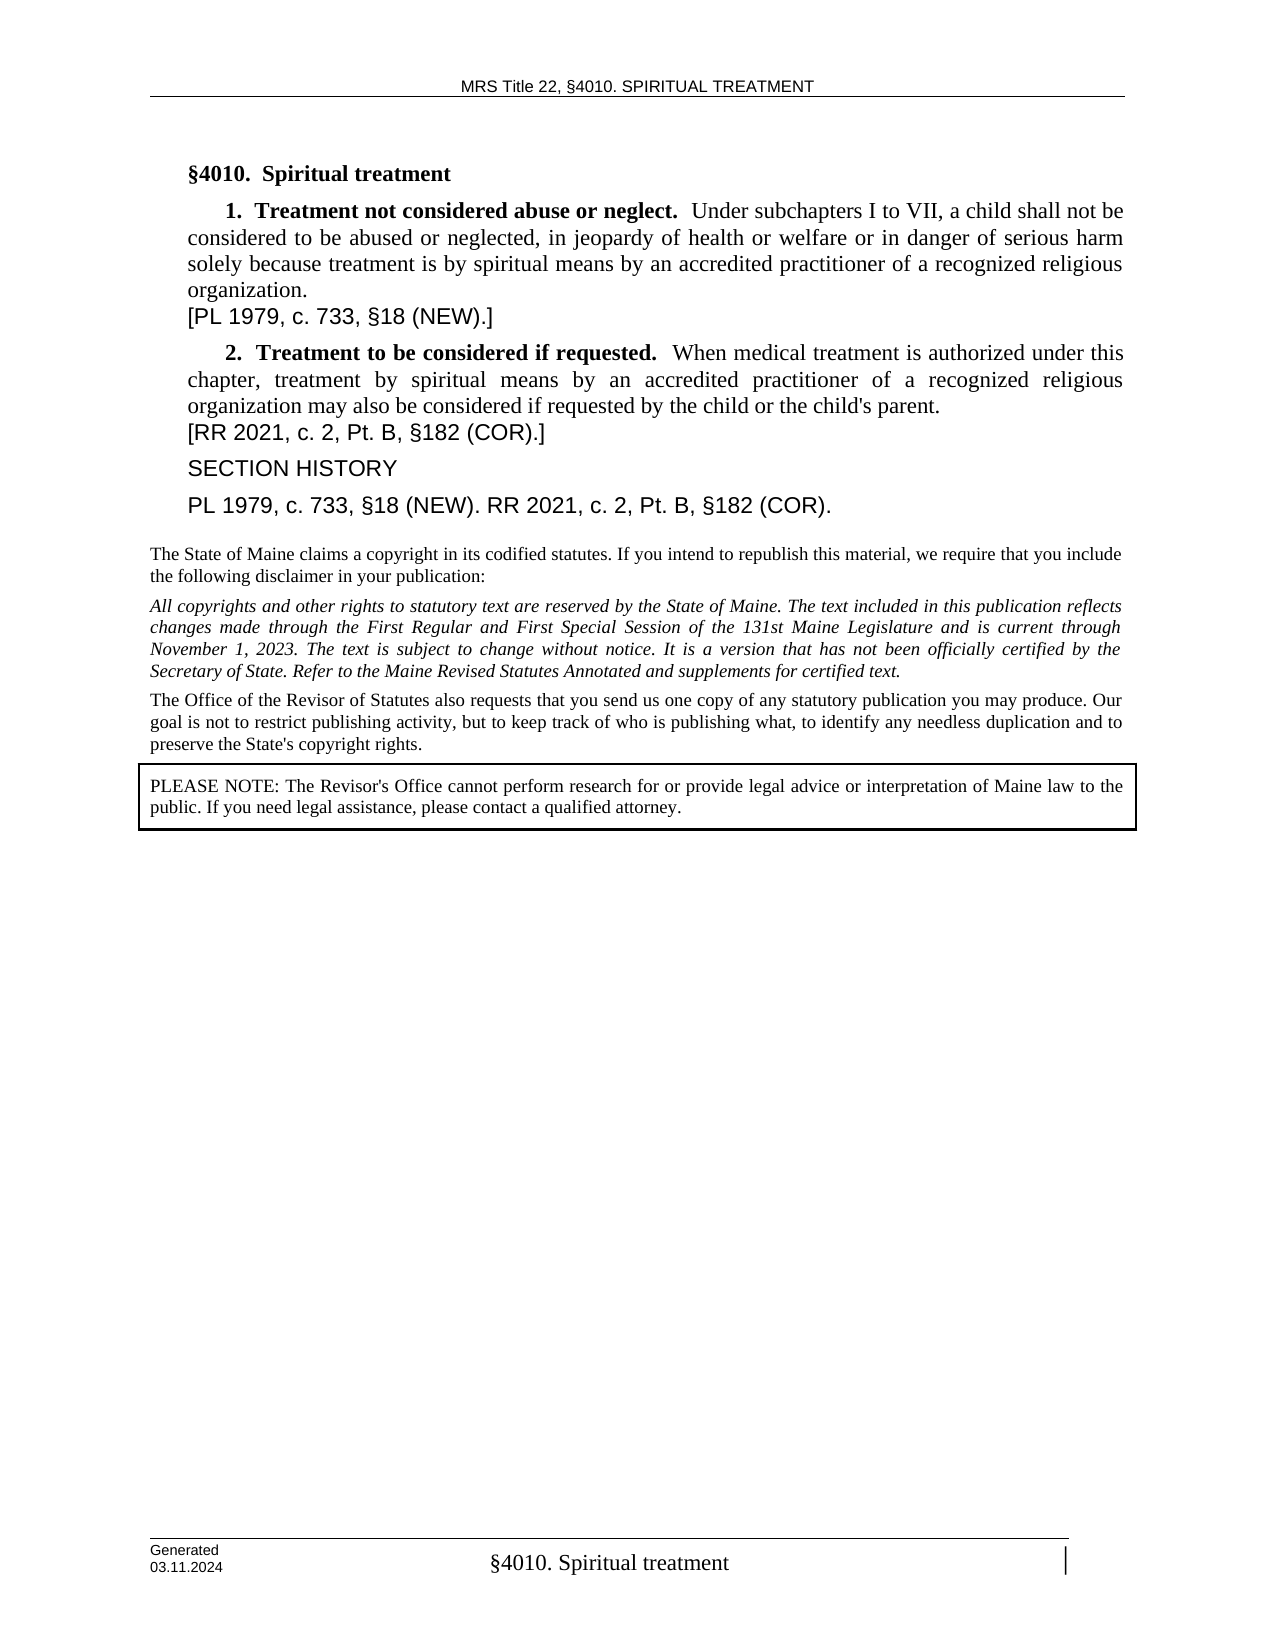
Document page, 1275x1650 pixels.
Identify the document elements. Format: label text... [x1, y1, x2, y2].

text The Office of the Revisor of Statutes also requests that you send us one copy of any statutory publication you may produce. Our goal is not to restrict publishing activity, but to keep track of who is publishing what, to identify any needless duplication and to preserve the State's copyright rights. [150, 689, 1125, 754]
text SECTION HISTORY [187, 455, 1125, 482]
text All copyrights and other rights to statutory text are reserved by the State of Maine. The text included in this publication reflects changes made through the First Regular and First Special Session of the 131st Maine Legislature and is current through November 1, 2023 . The text is subject to change without notice. It is a version that has not been officially certified by the Secretary of State. Refer to the Maine Revised Statutes Annotated and supplements for certified text. [150, 595, 1125, 681]
text The State of Maine claims a copyright in its codified statutes. If you intend to republish this material, we require that you include the following disclaimer in your publication: [150, 543, 1125, 586]
text [RR 2021, c. 2, Pt. B, §182 (COR).] [187, 418, 1125, 445]
text PL 1979, c. 733, §18 (NEW). RR 2021, c. 2, Pt. B, §182 (COR). [187, 492, 1125, 518]
text §4010. Spiritual treatment [187, 160, 1125, 187]
text 2. Treatment to be considered if requested. When medical treatment is authorized under this chapter, treatment by spiritual means by an accredited practitioner of a recognized religious organization may also be considered if requested by the child or the child's parent. [187, 339, 1125, 418]
text 1. Treatment not considered abuse or neglect. Under subchapters I to VII, a child shall not be considered to be abused or neglected, in jeopardy of health or welfare or in danger of serious harm solely because treatment is by spiritual means by an accredited practitioner of a recognized religious organization. [187, 197, 1125, 303]
text [PL 1979, c. 733, §18 (NEW).] [187, 303, 1125, 329]
text PLEASE NOTE: The Revisor's Office cannot perform research for or provide legal advice or interpretation of Maine law to the public. If you need legal assistance, please contact a qualified attorney. [140, 765, 1135, 828]
